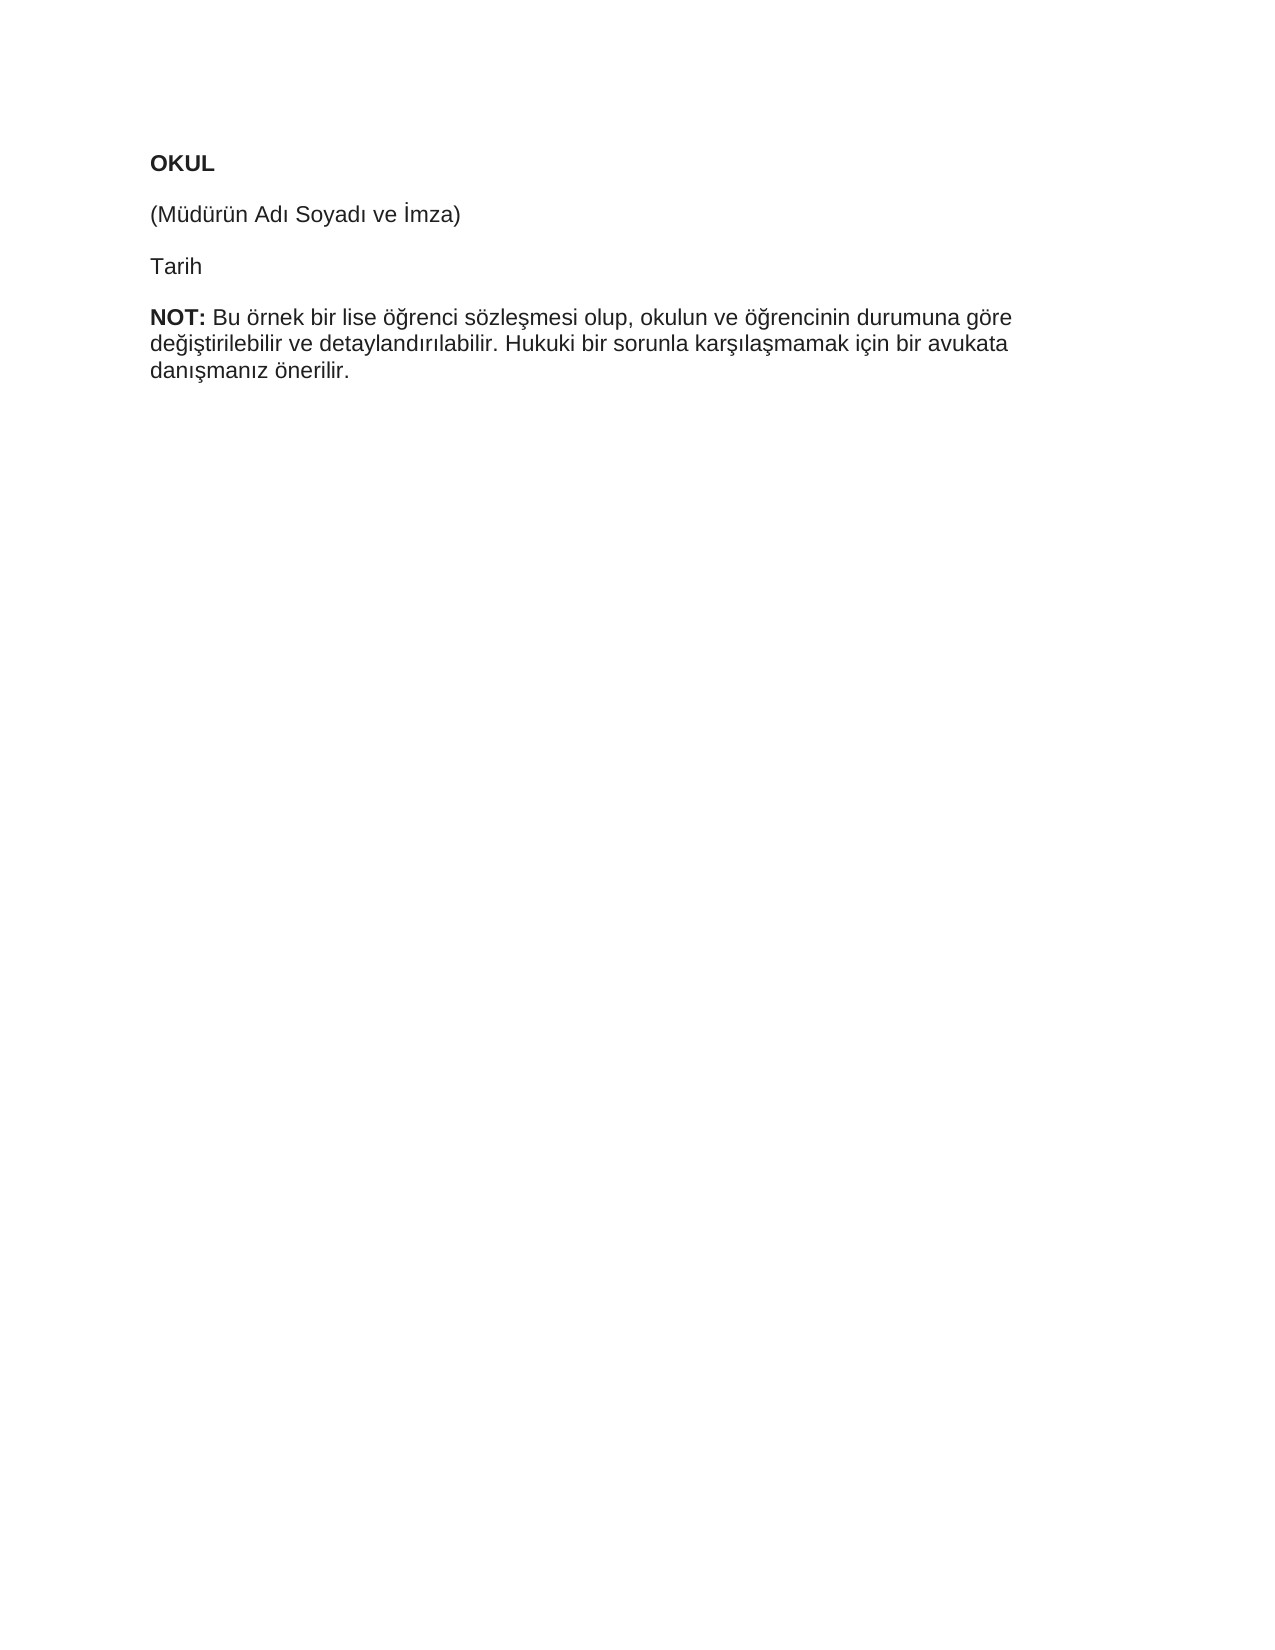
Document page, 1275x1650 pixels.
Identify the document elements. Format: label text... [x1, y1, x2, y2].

text (Müdürün Adı Soyadı ve İmza) [150, 201, 1125, 228]
text Tarih [150, 253, 1125, 279]
text OKUL [150, 150, 1125, 176]
text NOT: Bu örnek bir lise öğrenci sözleşmesi olup, okulun ve öğrencinin durumuna göre değiştirilebilir ve detaylandırılabilir. Hukuki bir sorunla karşılaşmamak için bir avukata danışmanız önerilir. [150, 304, 1125, 383]
